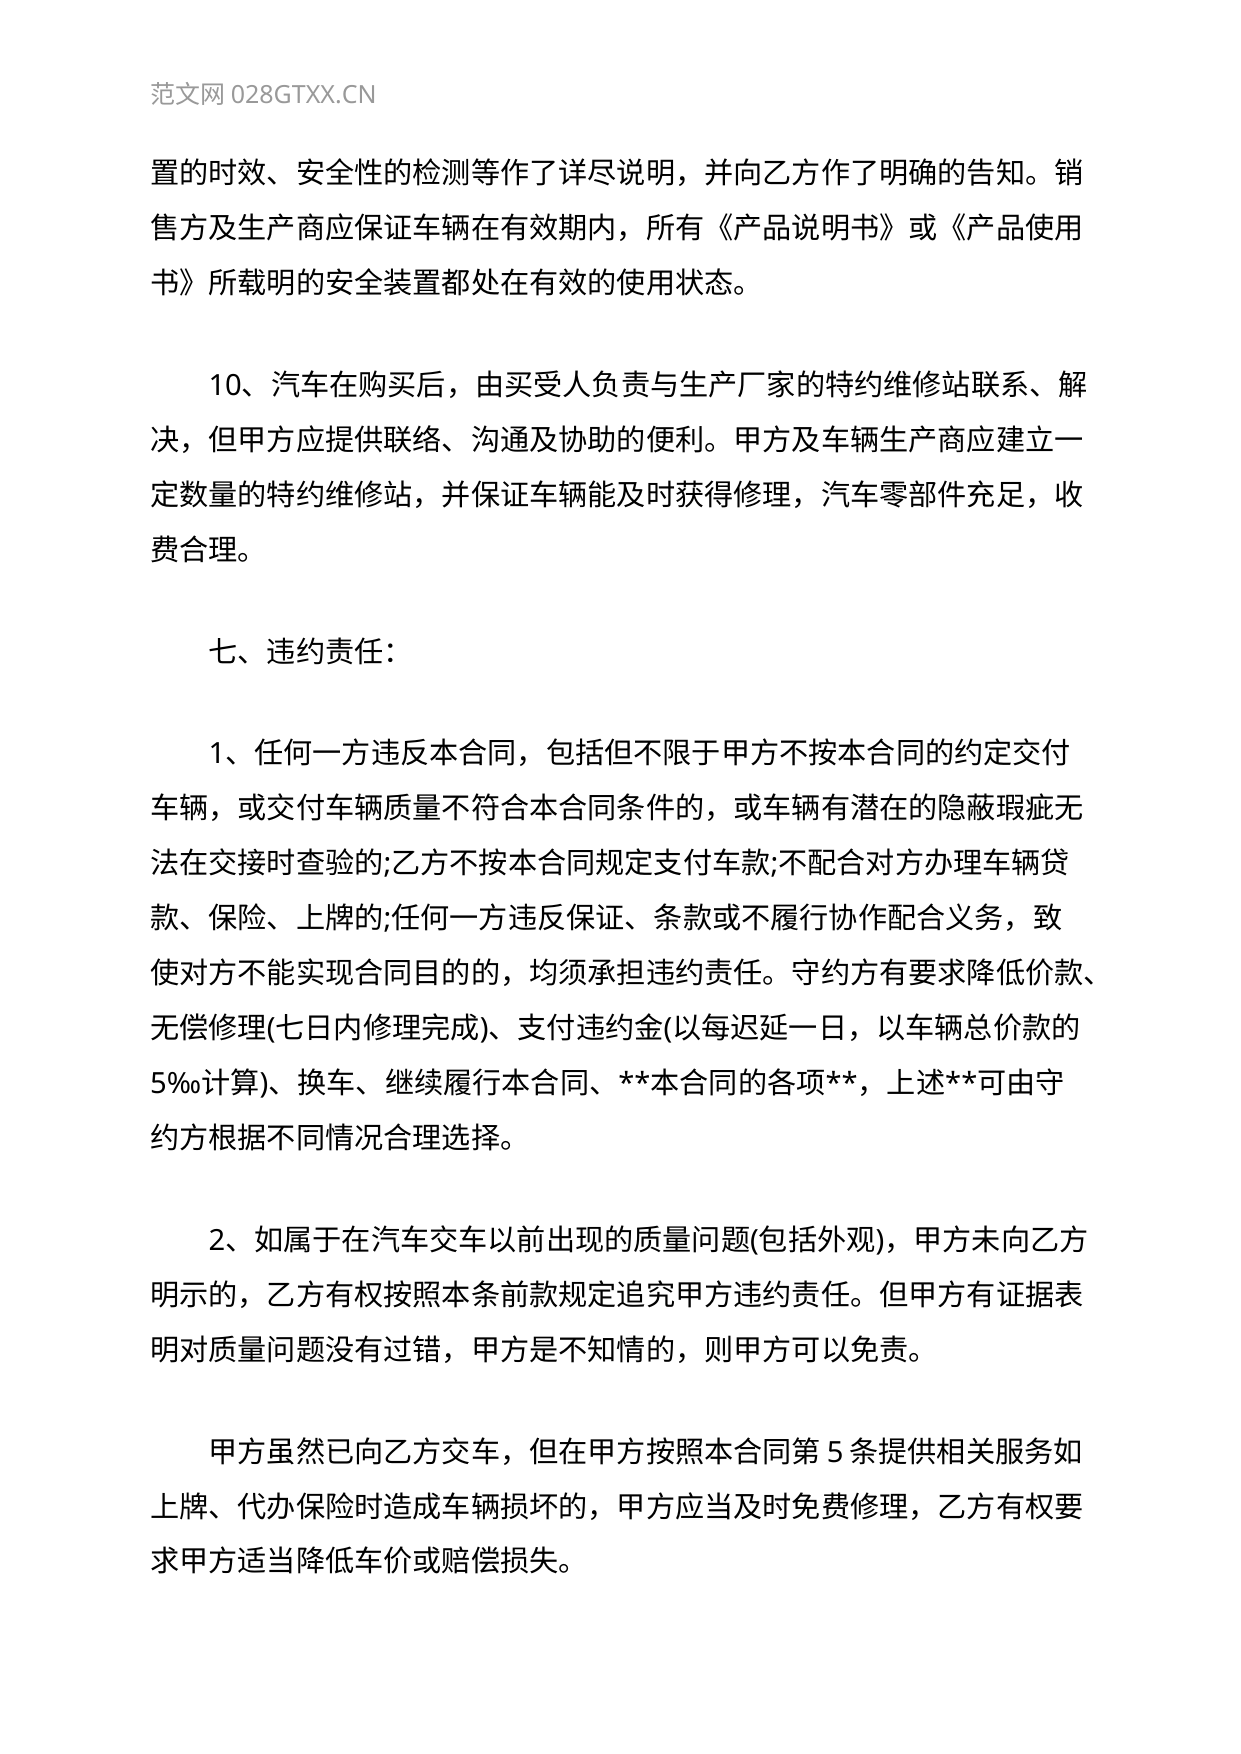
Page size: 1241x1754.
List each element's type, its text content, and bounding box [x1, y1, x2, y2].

text 1、任何一方违反本合同，包括但不限于甲方不按本合同的约定交付车辆，或交付车辆质量不符合本合同条件的，或车辆有潜在的隐蔽瑕疵无法在交接时查验的;乙方不按本合同规定支付车款;不配合对方办理车辆贷款、保险、上牌的;任何一方违反保证、条款或不履行协作配合义务，致使对方不能实现合同目的的，均须承担违约责任。守约方有要求降低价款、无偿修理(七日内修理完成)、支付违约金(以每迟延一日，以车辆总价款的5‰计算)、换车、继续履行本合同、**本合同的各项**，上述**可由守约方根据不同情况合理选择。 [150, 730, 1090, 1157]
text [150, 150, 1090, 302]
text 甲方虽然已向乙方交车，但在甲方按照本合同第5条提供相关服务如上牌、代办保险时造成车辆损坏的，甲方应当及时免费修理，乙方有权要求甲方适当降低车价或赔偿损失。 [150, 1428, 1090, 1580]
text 七、违约责任： [150, 628, 1090, 670]
text 10、汽车在购买后，由买受人负责与生产厂家的特约维修站联系、解决，但甲方应提供联络、沟通及协助的便利。甲方及车辆生产商应建立一定数量的特约维修站，并保证车辆能及时获得修理，汽车零部件充足，收费合理。 [150, 362, 1090, 569]
text 2、如属于在汽车交车以前出现的质量问题(包括外观)，甲方未向乙方明示的，乙方有权按照本条前款规定追究甲方违约责任。但甲方有证据表明对质量问题没有过错，甲方是不知情的，则甲方可以免责。 [150, 1216, 1090, 1369]
